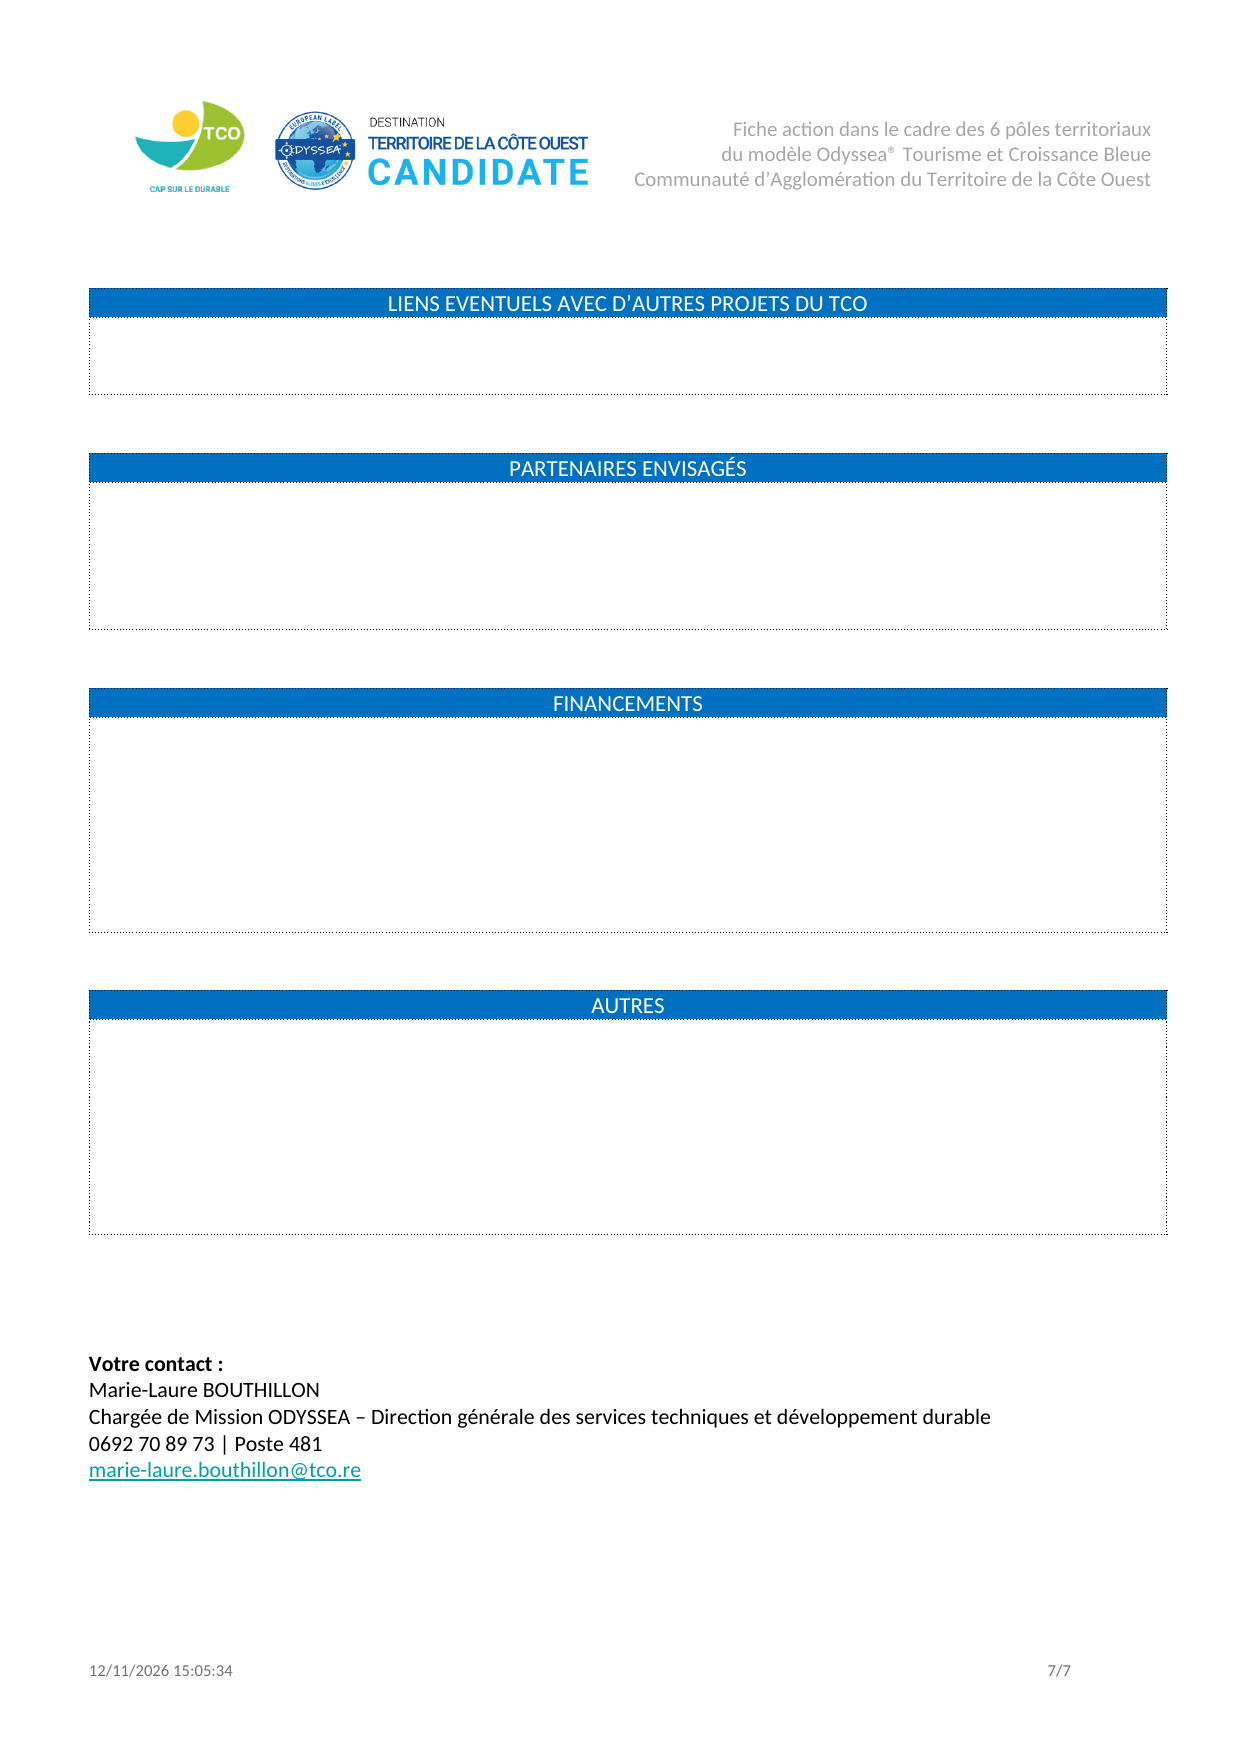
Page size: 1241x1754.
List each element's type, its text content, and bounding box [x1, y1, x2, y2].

table_cell [89, 717, 1167, 932]
table_header LIENS EVENTUELS AVEC D’AUTRES PROJETS DU TCO [89, 288, 1167, 317]
table_cell [89, 482, 1167, 629]
table_header AUTRES [89, 990, 1167, 1019]
table_header PARTENAIRES ENVISAGÉS [89, 453, 1167, 482]
picture [118, 95, 600, 204]
table_header FINANCEMENTS [89, 688, 1167, 717]
text marie-laure.bouthillon@tco.re [89, 1457, 1152, 1483]
table_cell [89, 317, 1167, 394]
text Marie-Laure BOUTHILLON Chargée de Mission ODYSSEA – Direction générale des services techniques et développement durable 0692 70 89 73 | Poste 481 [89, 1377, 1152, 1457]
table_cell [89, 1019, 1167, 1234]
text Votre contact : [89, 1350, 1152, 1377]
